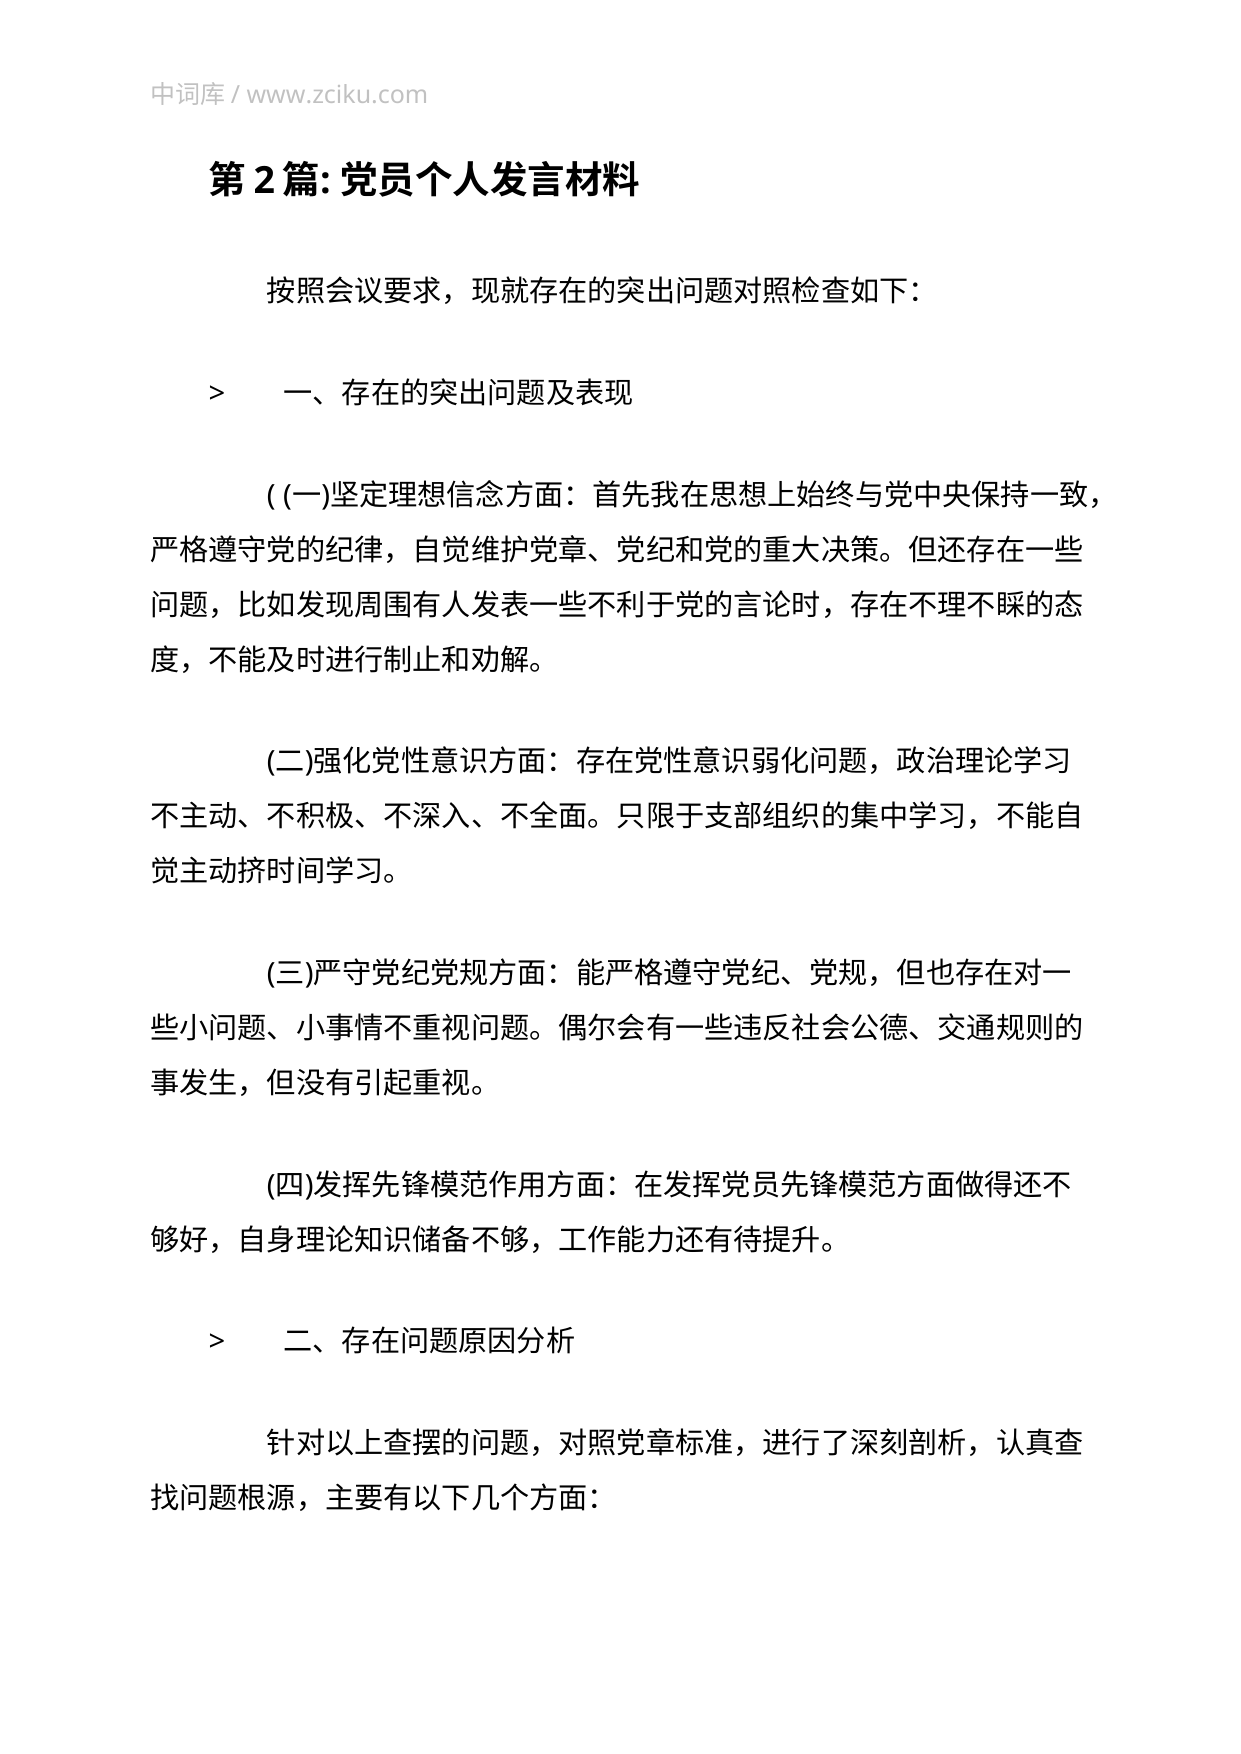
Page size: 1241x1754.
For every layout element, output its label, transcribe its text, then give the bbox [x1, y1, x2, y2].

text > 二、存在问题原因分析 [150, 1318, 1090, 1360]
text 针对以上查摆的问题，对照党章标准，进行了深刻剖析，认真查找问题根源，主要有以下几个方面： [150, 1420, 1090, 1517]
text (二)强化党性意识方面：存在党性意识弱化问题，政治理论学习不主动、不积极、不深入、不全面。只限于支部组织的集中学习，不能自觉主动挤时间学习。 [150, 738, 1090, 890]
text 按照会议要求，现就存在的突出问题对照检查如下： [150, 268, 1090, 310]
text ( (一)坚定理想信念方面：首先我在思想上始终与党中央保持一致，严格遵守党的纪律，自觉维护党章、党纪和党的重大决策。但还存在一些问题，比如发现周围有人发表一些不利于党的言论时，存在不理不睬的态度，不能及时进行制止和劝解。 [150, 471, 1090, 678]
text (四)发挥先锋模范作用方面：在发挥党员先锋模范方面做得还不够好，自身理论知识储备不够，工作能力还有待提升。 [150, 1161, 1090, 1258]
text 第2篇: 党员个人发言材料 [150, 150, 1090, 204]
text (三)严守党纪党规方面：能严格遵守党纪、党规，但也存在对一些小问题、小事情不重视问题。偶尔会有一些违反社会公德、交通规则的事发生，但没有引起重视。 [150, 949, 1090, 1102]
text > 一、存在的突出问题及表现 [150, 369, 1090, 412]
